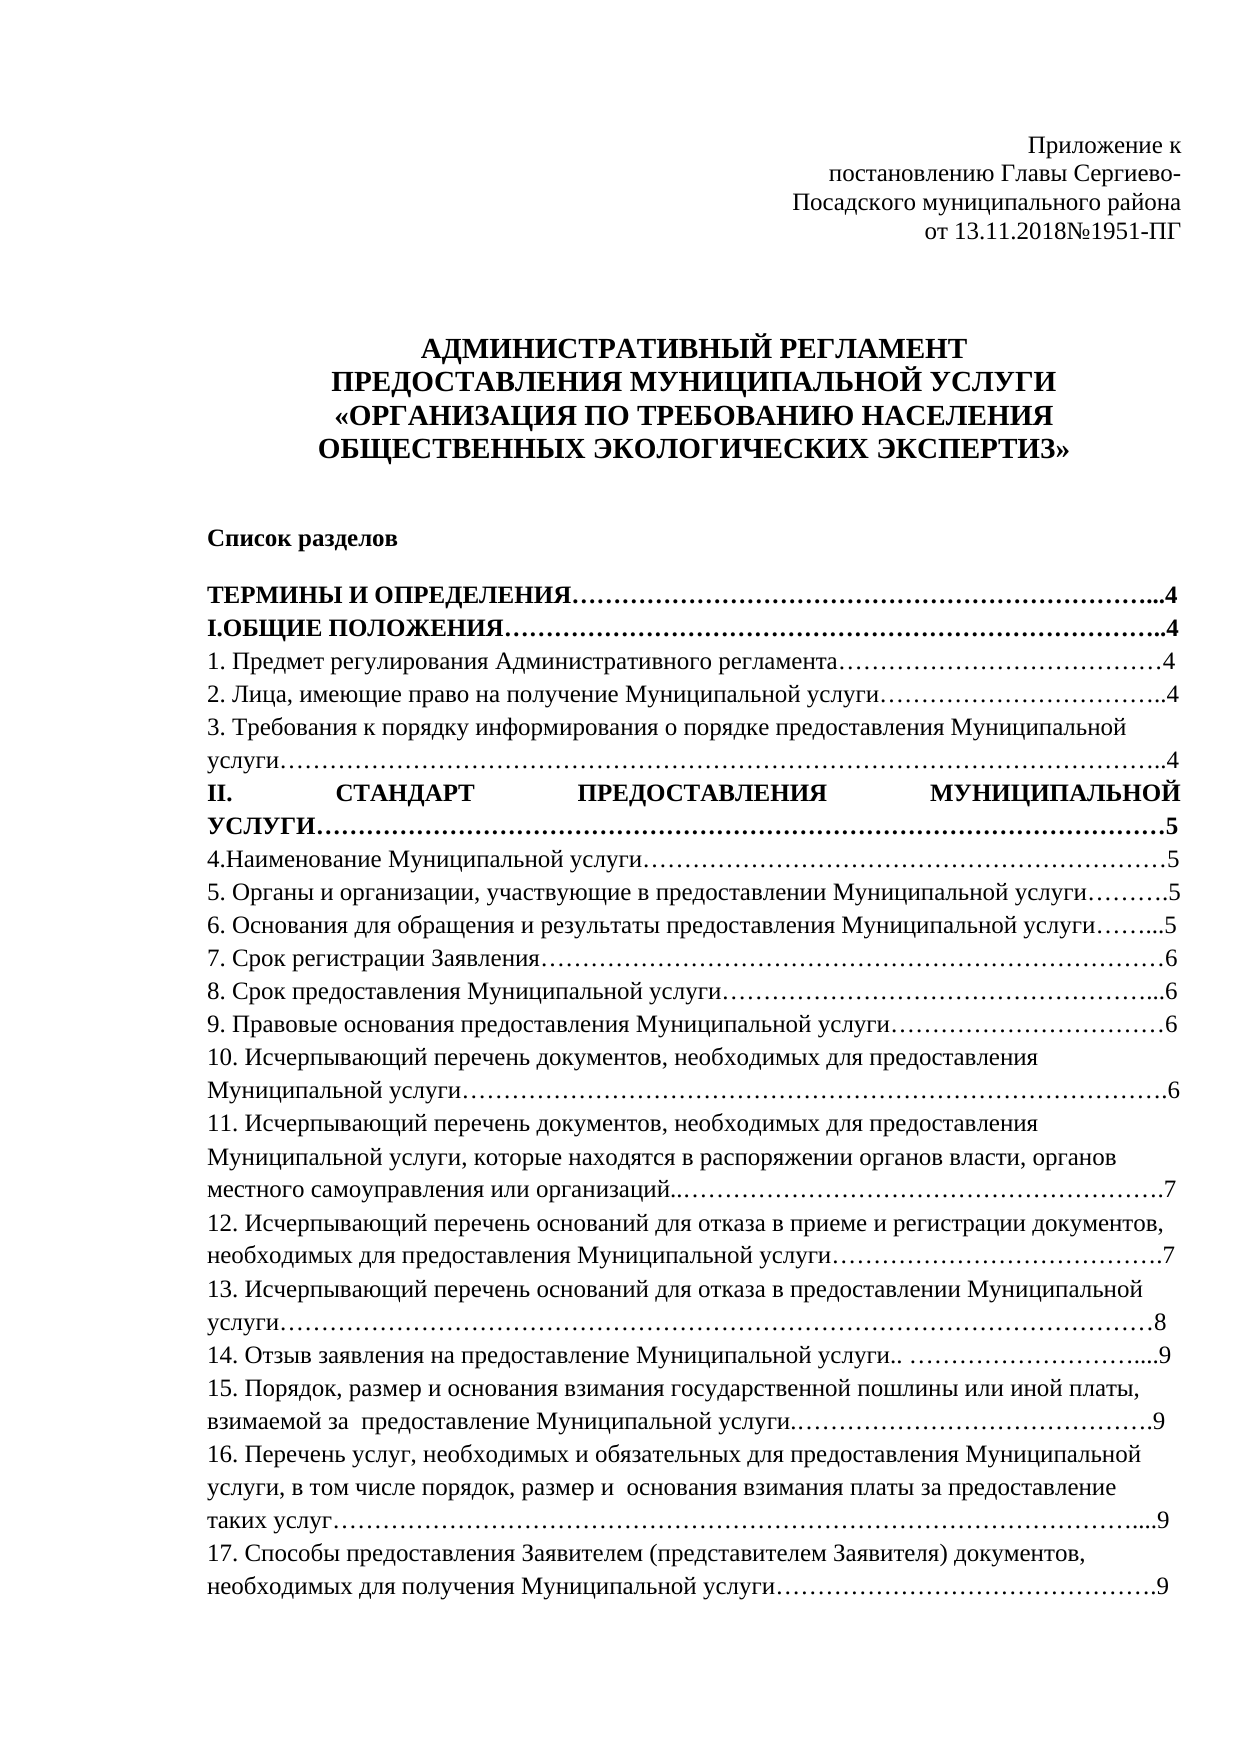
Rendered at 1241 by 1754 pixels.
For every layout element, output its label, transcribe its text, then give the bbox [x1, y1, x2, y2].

text 10. Исчерпывающий перечень документов, необходимых для предоставления Муниципальной услуги………………………………………………………………………….6 [207, 1042, 1181, 1104]
text 5. Органы и организации, участвующие в предоставлении Муниципальной услуги……….5 [207, 877, 1181, 906]
text 11. Исчерпывающий перечень документов, необходимых для предоставления Муниципальной услуги, которые находятся в распоряжении органов власти, органов местного самоуправления или организаций..………………………………………………….7 [207, 1108, 1181, 1203]
text 13. Исчерпывающий перечень оснований для отказа в предоставлении Муниципальной услуги……………………………………………………………………………………………8 [207, 1274, 1181, 1335]
text 7. Срок регистрации Заявления…………………………………………………………………6 [207, 943, 1181, 972]
text 2. Лица, имеющие право на получение Муниципальной услуги……………………………..4 [207, 679, 1181, 708]
text ТЕРМИНЫ И ОПРЕДЕЛЕНИЯ……………………………………………………………...4 [207, 580, 1181, 609]
text 14. Отзыв заявления на предоставление Муниципальной услуги.. ………………………....9 [207, 1340, 1181, 1368]
text 8. Срок предоставления Муниципальной услуги……………………………………………...6 [207, 976, 1181, 1005]
text 9. Правовые основания предоставления Муниципальной услуги……………………………6 [207, 1009, 1181, 1038]
text I.ОБЩИЕ ПОЛОЖЕНИЯ……………………………………………………………………..4 [207, 613, 1181, 642]
text 16. Перечень услуг, необходимых и обязательных для предоставления Муниципальной услуги, в том числе порядок, размер и основания взимания платы за предоставление таких услуг……………………………………………………………………………………....9 [207, 1439, 1181, 1533]
text АДМИНИСТРАТИВНЫЙ РЕГЛАМЕНТ [207, 331, 1181, 364]
text 6. Основания для обращения и результаты предоставления Муниципальной услуги……...5 [207, 910, 1181, 939]
text Приложение к [207, 130, 1181, 158]
text от 13.11.2018№1951-ПГ [207, 216, 1181, 245]
text Посадского муниципального района [207, 187, 1181, 216]
text 15. Порядок, размер и основания взимания государственной пошлины или иной платы, взимаемой за предоставление Муниципальной услуги.…………………………………….9 [207, 1373, 1181, 1434]
text Список разделов [207, 523, 1181, 551]
text 17. Способы предоставления Заявителем (представителем Заявителя) документов, необходимых для получения Муниципальной услуги……………………………………….9 [207, 1538, 1181, 1599]
text II. СТАНДАРТ ПРЕДОСТАВЛЕНИЯ МУНИЦИПАЛЬНОЙ УСЛУГИ…………………………………………………………………………………………5 [207, 778, 1181, 840]
text 1. Предмет регулирования Административного регламента…………………………………4 [207, 646, 1181, 675]
text 12. Исчерпывающий перечень оснований для отказа в приеме и регистрации документов, необходимых для предоставления Муниципальной услуги………………………………….7 [207, 1208, 1181, 1269]
text постановлению Главы Сергиево- [207, 158, 1181, 187]
text 4.Наименование Муниципальной услуги………………………………………………………5 [207, 844, 1181, 873]
text 3. Требования к порядку информирования о порядке предоставления Муниципальной услуги……………………………………………………………………………………………..4 [207, 712, 1181, 774]
text ПРЕДОСТАВЛЕНИЯ МУНИЦИПАЛЬНОЙ УСЛУГИ «ОРГАНИЗАЦИЯ ПО ТРЕБОВАНИЮ НАСЕЛЕНИЯ ОБЩЕСТВЕННЫХ ЭКОЛОГИЧЕСКИХ ЭКСПЕРТИЗ» [207, 364, 1181, 465]
